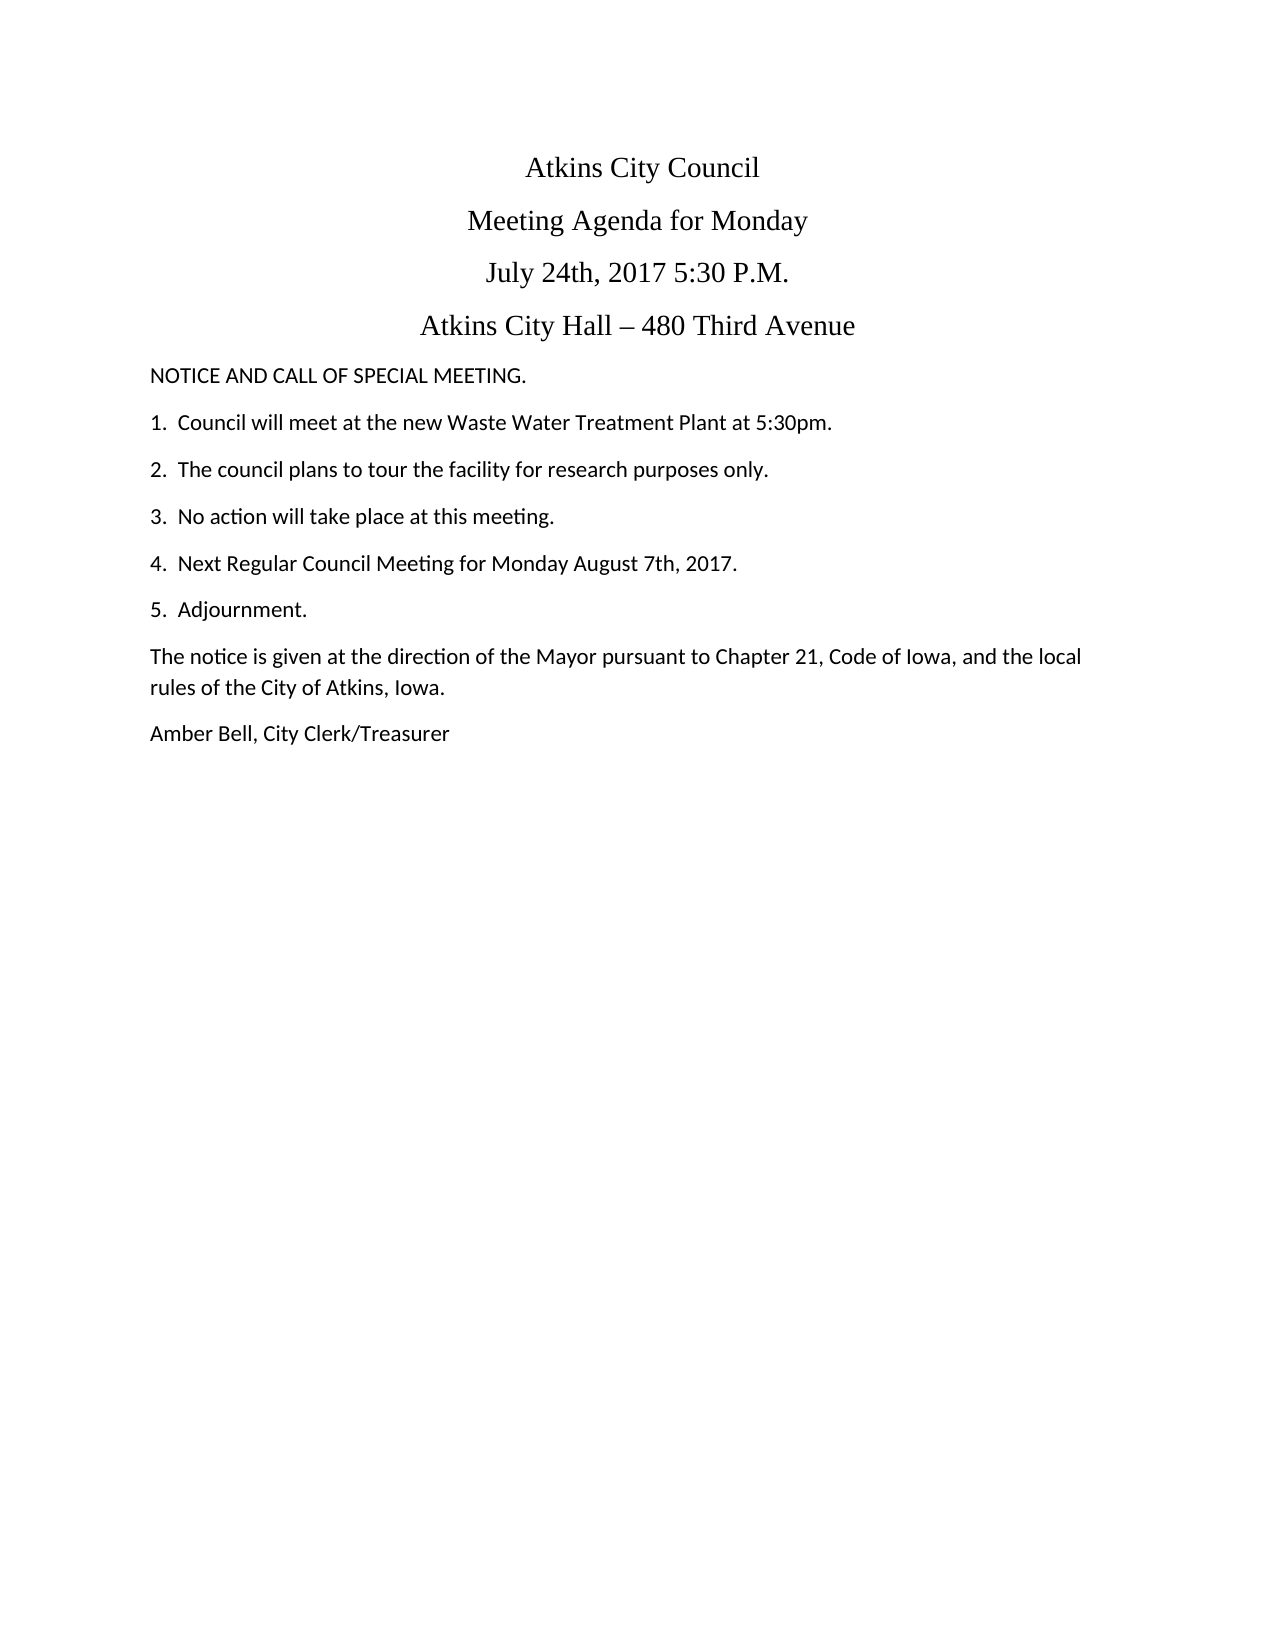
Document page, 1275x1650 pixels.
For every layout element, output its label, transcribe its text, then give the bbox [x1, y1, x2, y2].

text Meeting Agenda for Monday [150, 203, 1125, 236]
text Amber Bell, City Clerk/Treasurer [150, 719, 1125, 748]
text The notice is given at the direction of the Mayor pursuant to Chapter 21, Code of Iowa, and the local rules of the City of Atkins, Iowa. [150, 642, 1125, 701]
text 1. Council will meet at the new Waste Water Treatment Plant at 5:30pm. [150, 408, 1125, 436]
text Atkins City Hall – 480 Third Avenue [150, 308, 1125, 342]
text Atkins City Council [450, 150, 1125, 183]
text July 24th, 2017 5:30 P.M. [150, 256, 1125, 289]
text 4. Next Regular Council Meeting for Monday August 7th, 2017. [150, 549, 1125, 577]
text 2. The council plans to tour the facility for research purposes only. [150, 455, 1125, 483]
text 3. No action will take place at this meeting. [150, 502, 1125, 530]
text 5. Adjournment. [150, 596, 1125, 624]
text NOTICE AND CALL OF SPECIAL MEETING. [150, 361, 1125, 389]
